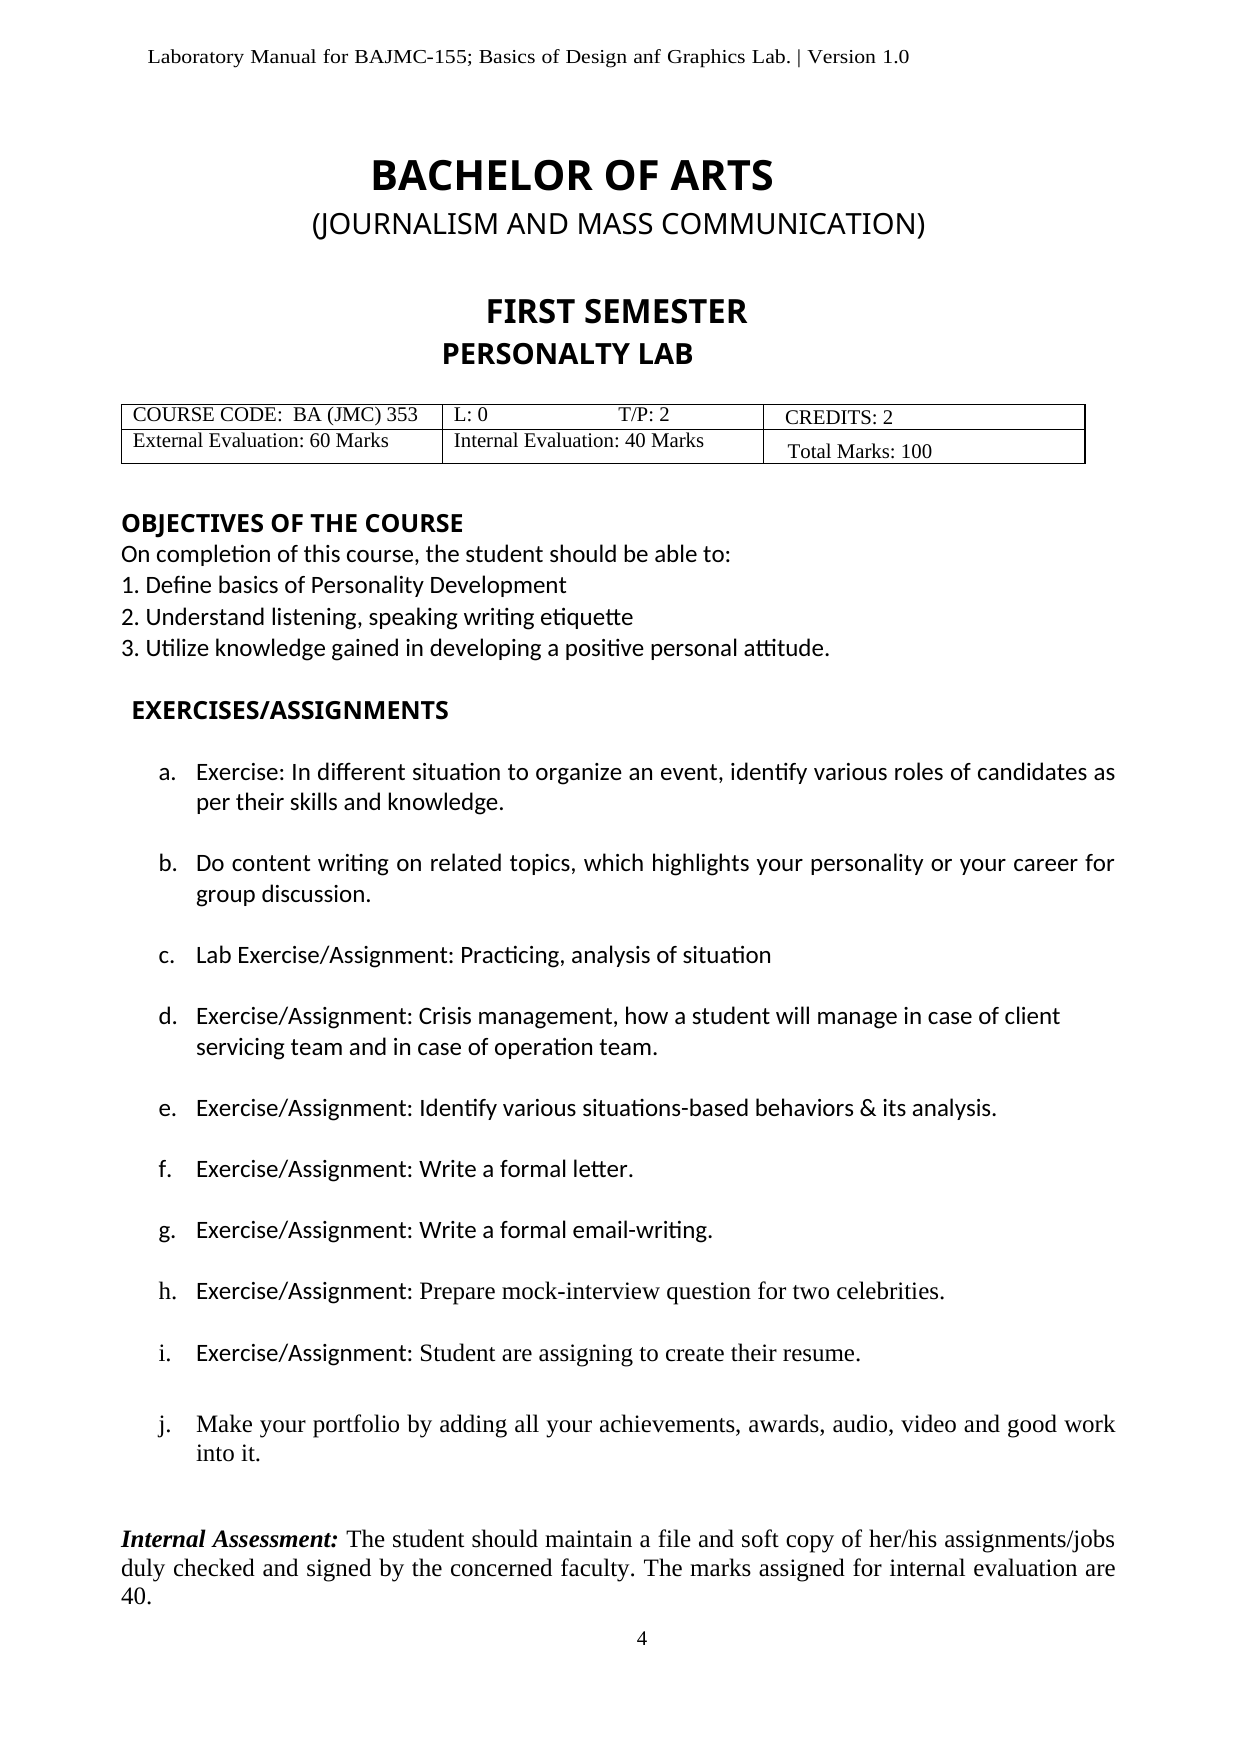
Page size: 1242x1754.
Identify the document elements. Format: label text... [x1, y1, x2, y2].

text PERSONALTY LAB [121, 333, 1112, 373]
list Exercise/Assignment: Student are assigning to create their resume. [158, 1337, 1109, 1368]
text OBJECTIVES OF THE COURSE [121, 506, 1117, 539]
list Exercise/Assignment: Crisis management, how a student will manage in case of client servicing team and in case of operation team. [158, 1000, 1117, 1061]
table_header CREDITS: 2 [764, 405, 1084, 429]
list Exercise: In different situation to organize an event, identify various roles of candidates as per their skills and knowledge. [158, 756, 1117, 817]
list Exercise/Assignment: Write a formal letter. [158, 1153, 1117, 1183]
table_cell Total Marks: 100 [764, 430, 1084, 463]
table_cell External Evaluation: 60 Marks [122, 430, 442, 463]
list Exercise/Assignment: Write a formal email-writing. [158, 1214, 1117, 1244]
text 2. Understand listening, speaking writing etiquette [121, 602, 1117, 631]
list Lab Exercise/Assignment: Practicing, analysis of situation [158, 939, 1117, 969]
table_cell Internal Evaluation: 40 Marks [443, 430, 763, 463]
list Do content writing on related topics, which highlights your personality or your career for group discussion. [158, 847, 1117, 908]
text (JOURNALISM AND MASS COMMUNICATION) [121, 203, 1117, 243]
list Make your portfolio by adding all your achievements, awards, audio, video and good work into it. [158, 1409, 1117, 1466]
text On completion of this course, the student should be able to: [121, 539, 935, 569]
text Internal Assessment: The student should maintain a file and soft copy of her/his assignments/jobs duly checked and signed by the concerned faculty. The marks assigned for internal evaluation are 40. [121, 1524, 1117, 1610]
table_header L: 0 T/P: 2 [443, 405, 763, 429]
table_header COURSE CODE: BA (JMC) 353 [122, 405, 442, 429]
list Exercise/Assignment: Prepare mock-interview question for two celebrities. [158, 1275, 1117, 1305]
text 1. Define basics of Personality Development [121, 571, 1117, 600]
text BACHELOR OF ARTS [121, 146, 1112, 203]
list Exercise/Assignment: Identify various situations-based behaviors & its analysis. [158, 1092, 1117, 1122]
text EXERCISES/ASSIGNMENTS [131, 693, 521, 727]
text FIRST SEMESTER [121, 287, 1112, 333]
text 3. Utilize knowledge gained in developing a positive personal attitude. [121, 633, 1117, 662]
